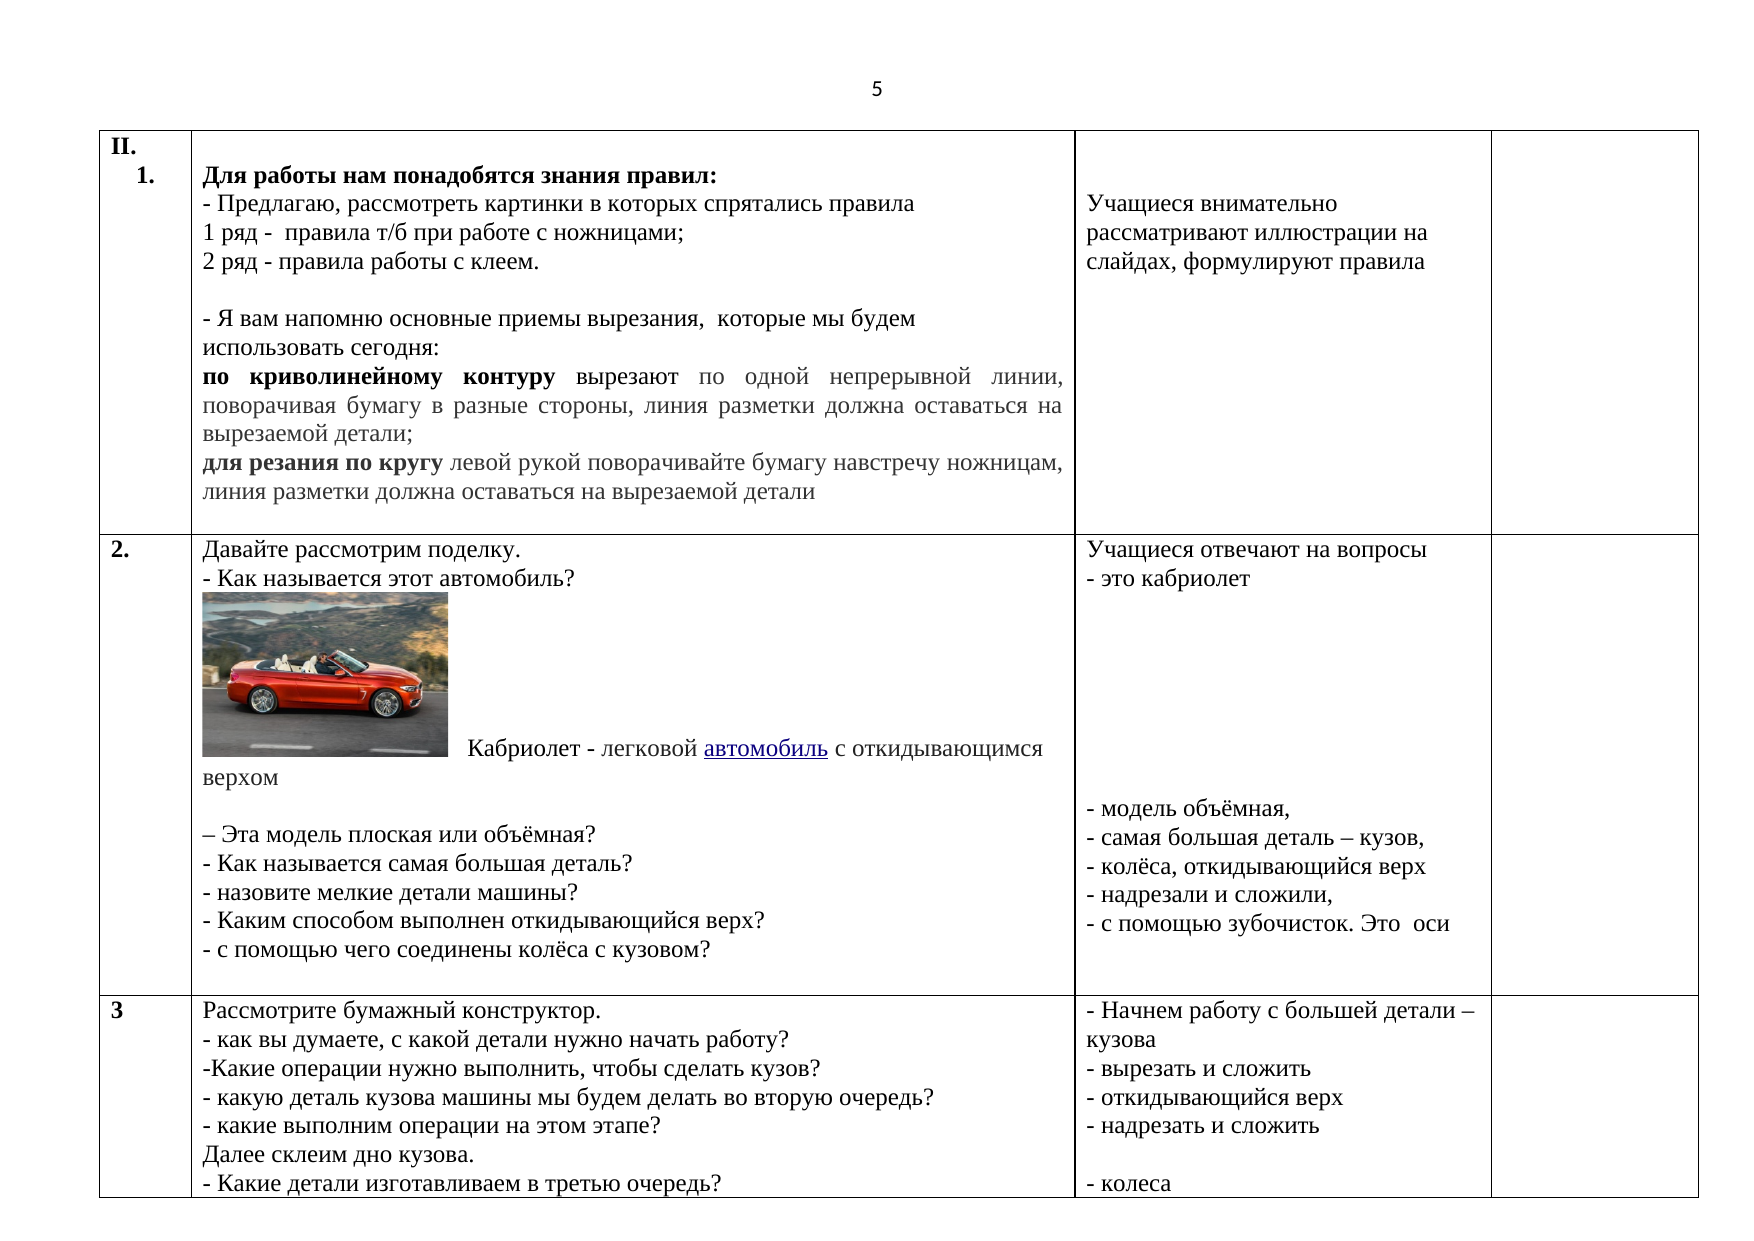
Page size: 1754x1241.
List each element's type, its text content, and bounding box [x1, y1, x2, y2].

table_cell Давайте рассмотрим поделку. - Как называется этот автомобиль? Кабриолет - легковой автомобиль с откидывающимся верхом – Эта модель плоская или объёмная? - Как называется самая большая деталь? - назовите мелкие детали машины? - Каким способом выполнен откидывающийся верх? - с помощью чего соединены колёса с кузовом? [192, 535, 1074, 994]
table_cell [192, 996, 1074, 1197]
table_cell II. 1. [100, 131, 191, 533]
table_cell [1076, 996, 1491, 1197]
table_cell Учащиеся внимательно рассматривают иллюстрации на слайдах, формулируют правила [1076, 131, 1491, 533]
table_cell [1492, 535, 1698, 994]
table_cell Учащиеся отвечают на вопросы - это кабриолет - модель объёмная, - самая большая деталь – кузов, - колёса, откидывающийся верх - надрезали и сложили, - с помощью зубочисток. Это оси [1076, 535, 1491, 994]
table_cell 3 [100, 996, 191, 1197]
table_cell Для работы нам понадобятся знания правил: - Предлагаю, рассмотреть картинки в которых спрятались правила 1 ряд - правила т/б при работе с ножницами; 2 ряд - правила работы с клеем. - Я вам напомню основные приемы вырезания, которые мы будем использовать сегодня: по криволинейному контуру вырезают по одной непрерывной линии, поворачивая бумагу в разные стороны, линия разметки должна оставаться на вырезаемой детали; для резания по кругу левой рукой поворачивайте бумагу навстречу ножницам, линия разметки должна оставаться на вырезаемой детали [192, 131, 1074, 533]
table_cell [1492, 996, 1698, 1197]
table_cell 2. [100, 535, 191, 994]
table_cell [1492, 131, 1698, 533]
picture [202, 592, 449, 757]
